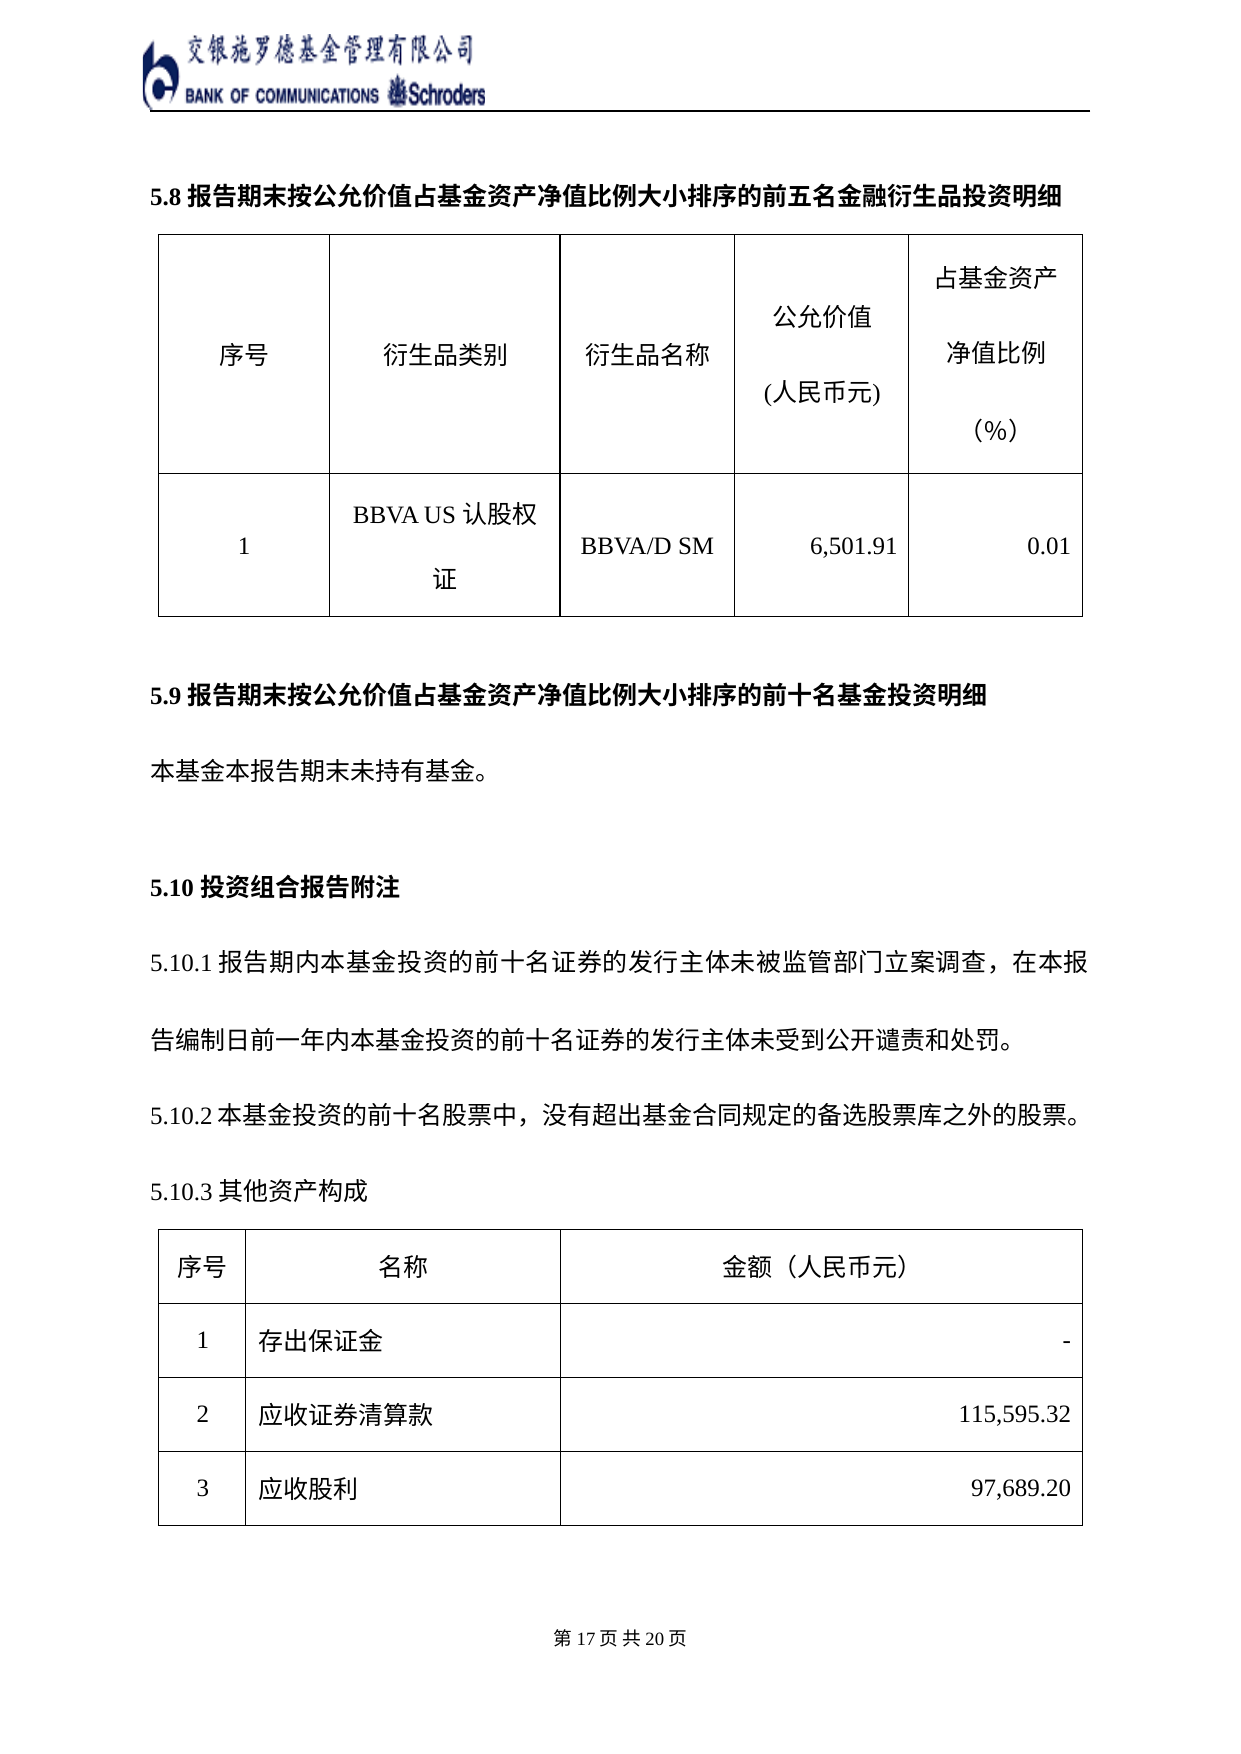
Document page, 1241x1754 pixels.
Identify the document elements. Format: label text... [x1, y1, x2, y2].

text 5.8 报告期末按公允价值占基金资产净值比例大小排序的前五名金融衍生品投资明细 [150, 162, 1090, 227]
table_header 金额（人民币元） [561, 1230, 1082, 1303]
table_cell 应收证券清算款 [246, 1378, 560, 1451]
table_cell 应收股利 [246, 1452, 560, 1525]
table_header 衍生品类别 [330, 235, 559, 473]
text 5.9 报告期末按公允价值占基金资产净值比例大小排序的前十名基金投资明细 [150, 661, 1090, 726]
table_header 名称 [246, 1230, 560, 1303]
table_cell BBVA US 认股权证 [330, 474, 559, 616]
table_cell 115,595.32 [561, 1378, 1082, 1451]
table_cell 0.01 [909, 474, 1082, 616]
table_cell 存出保证金 [246, 1304, 560, 1377]
text 5.10.1报告期内本基金投资的前十名证券的发行主体未被监管部门立案调查，在本报告编制日前一年内本基金投资的前十名证券的发行主体未受到公开谴责和处罚。 [150, 928, 1090, 1071]
text 其他资产构成 [150, 1157, 1090, 1222]
text 5.10 投资组合报告附注 [150, 853, 1090, 918]
table_cell 3 [159, 1452, 245, 1525]
text 5.10.2本基金投资的前十名股票中，没有超出基金合同规定的备选股票库之外的股票。 [150, 1081, 1090, 1146]
table_cell BBVA/D SM [561, 474, 734, 616]
table_cell - [561, 1304, 1082, 1377]
table_cell 97,689.20 [561, 1452, 1082, 1525]
text 本基金本报告期末未持有基金。 [150, 737, 1090, 802]
picture [142, 34, 485, 110]
table_header 衍生品名称 [561, 235, 734, 473]
table_cell 6,501.91 [735, 474, 908, 616]
table_cell 1 [159, 1304, 245, 1377]
table_header 占基金资产 净值比例（％） [909, 235, 1082, 473]
table_header 序号 [159, 235, 329, 473]
table_cell 2 [159, 1378, 245, 1451]
table_header 公允价值 (人民币元) [735, 235, 908, 473]
table_header 序号 [159, 1230, 245, 1303]
table_cell 1 [159, 474, 329, 616]
